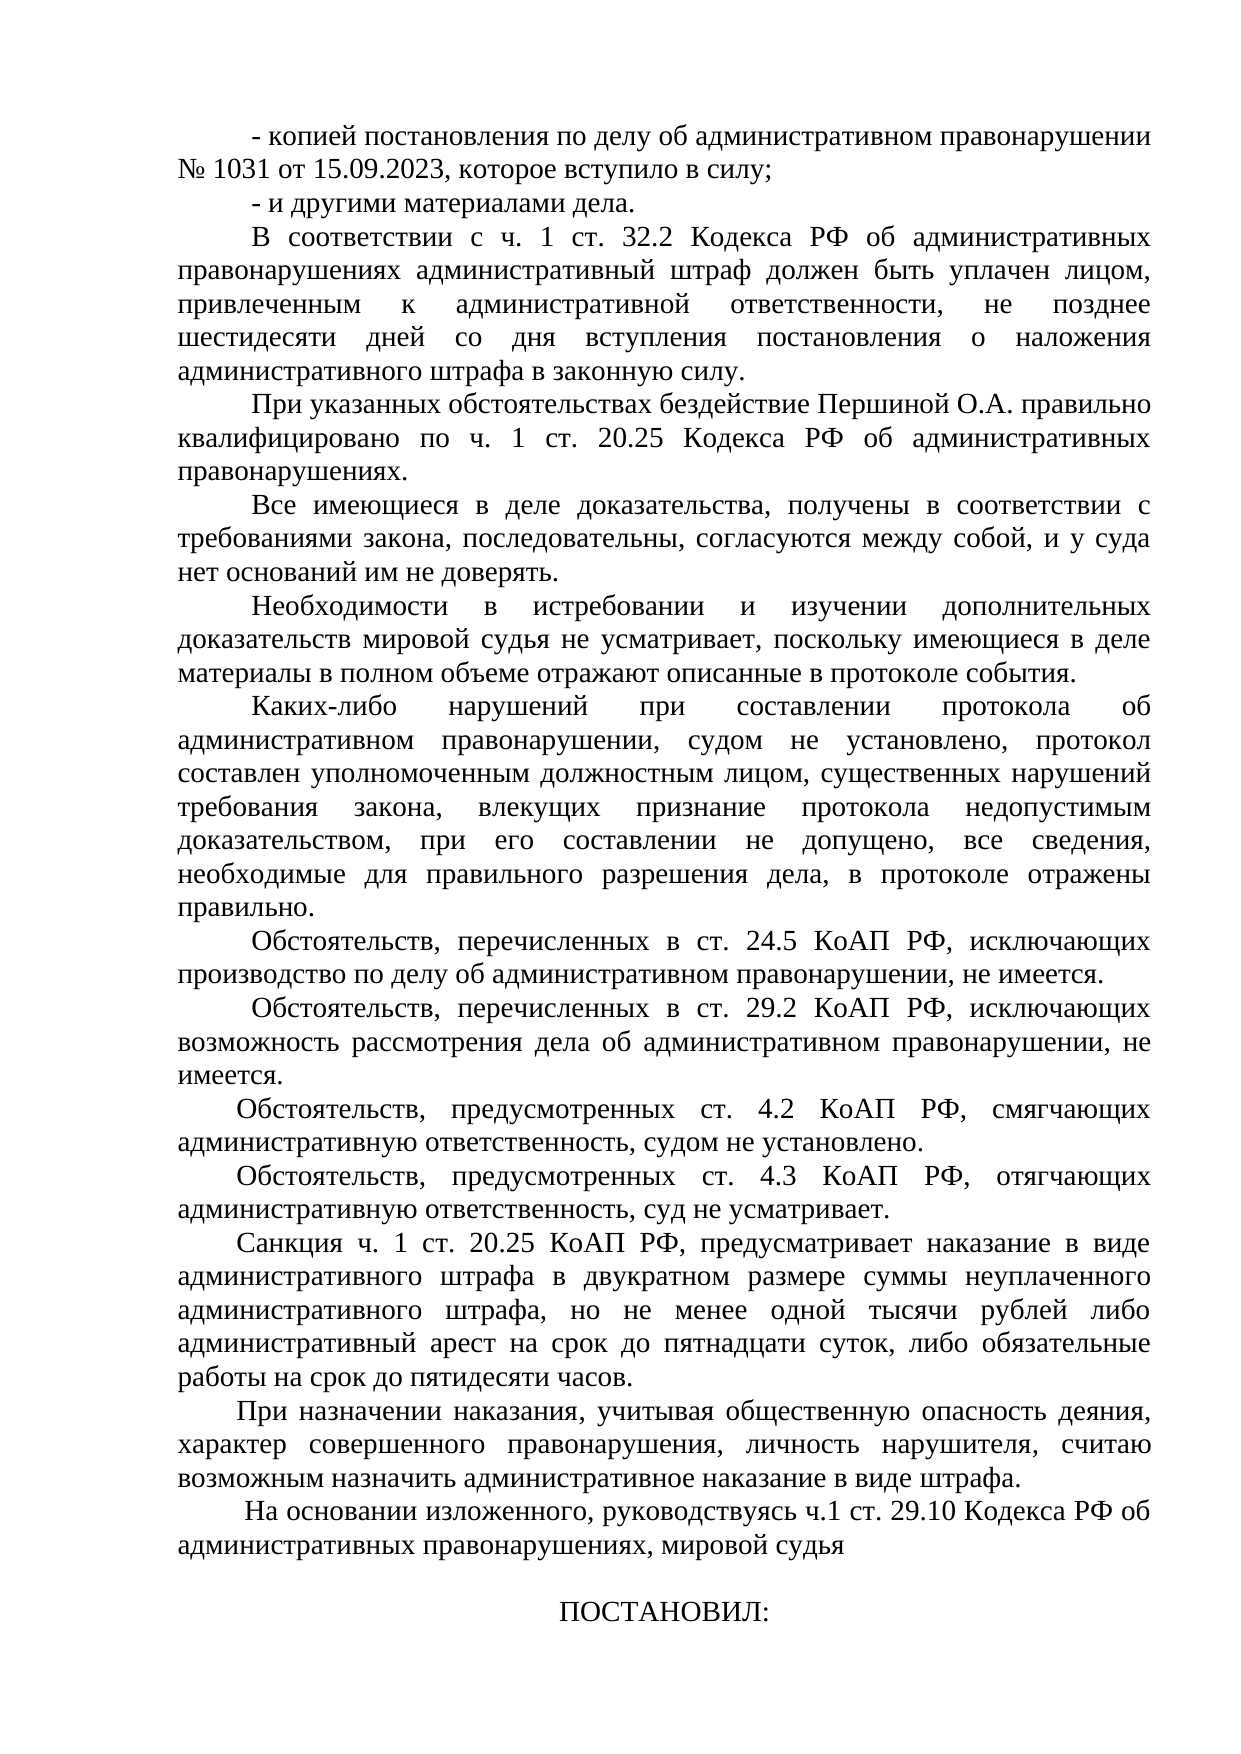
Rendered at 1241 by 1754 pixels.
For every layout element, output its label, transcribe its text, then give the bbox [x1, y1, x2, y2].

text Каких-либо нарушений при составлении протокола об административном правонарушении, судом не установлено, протокол составлен уполномоченным должностным лицом, существенных нарушений требования закона, влекущих признание протокола недопустимым доказательством, при его составлении не допущено, все сведения, необходимые для правильного разрешения дела, в протоколе отражены правильно. [177, 688, 1152, 923]
text Санкция ч. 1 ст. 20.25 КоАП РФ, предусматривает наказание в виде административного штрафа в двукратном размере суммы неуплаченного административного штрафа, но не менее одной тысячи рублей либо административный арест на срок до пятнадцати суток, либо обязательные работы на срок до пятидесяти часов. [177, 1225, 1152, 1393]
text При назначении наказания, учитывая общественную опасность деяния, характер совершенного правонарушения, личность нарушителя, считаю возможным назначить административное наказание в виде штрафа. [177, 1393, 1152, 1493]
text В соответствии с ч. 1 ст. 32.2 Кодекса РФ об административных правонарушениях административный штраф должен быть уплачен лицом, привлеченным к административной ответственности, не позднее шестидесяти дней со дня вступления постановления о наложения административного штрафа в законную силу. [177, 219, 1152, 386]
text Обстоятельств, перечисленных в ст. 29.2 КоАП РФ, исключающих возможность рассмотрения дела об административном правонарушении, не имеется. [177, 990, 1152, 1091]
text ПОСТАНОВИЛ: [177, 1594, 1152, 1627]
text - и другими материалами дела. [177, 185, 1152, 219]
text При указанных обстоятельствах бездействие Першиной О.А. правильно квалифицировано по ч. 1 ст. 20.25 Кодекса РФ об административных правонарушениях. [177, 386, 1152, 487]
text Обстоятельств, предусмотренных ст. 4.3 КоАП РФ, отягчающих административную ответственность, суд не усматривает. [177, 1158, 1152, 1225]
text Обстоятельств, предусмотренных ст. 4.2 КоАП РФ, смягчающих административную ответственность, судом не установлено. [177, 1091, 1152, 1158]
text - копией постановления по делу об административном правонарушении № 1031 от 15.09.2023, которое вступило в силу; [177, 118, 1152, 185]
text Обстоятельств, перечисленных в ст. 24.5 КоАП РФ, исключающих производство по делу об административном правонарушении, не имеется. [177, 923, 1152, 990]
text Необходимости в истребовании и изучении дополнительных доказательств мировой судья не усматривает, поскольку имеющиеся в деле материалы в полном объеме отражают описанные в протоколе события. [177, 588, 1152, 688]
text Все имеющиеся в деле доказательства, получены в соответствии с требованиями закона, последовательны, согласуются между собой, и у суда нет оснований им не доверять. [177, 487, 1152, 588]
text На основании изложенного, руководствуясь ч.1 ст. 29.10 Кодекса РФ об административных правонарушениях, мировой судья [177, 1493, 1152, 1560]
